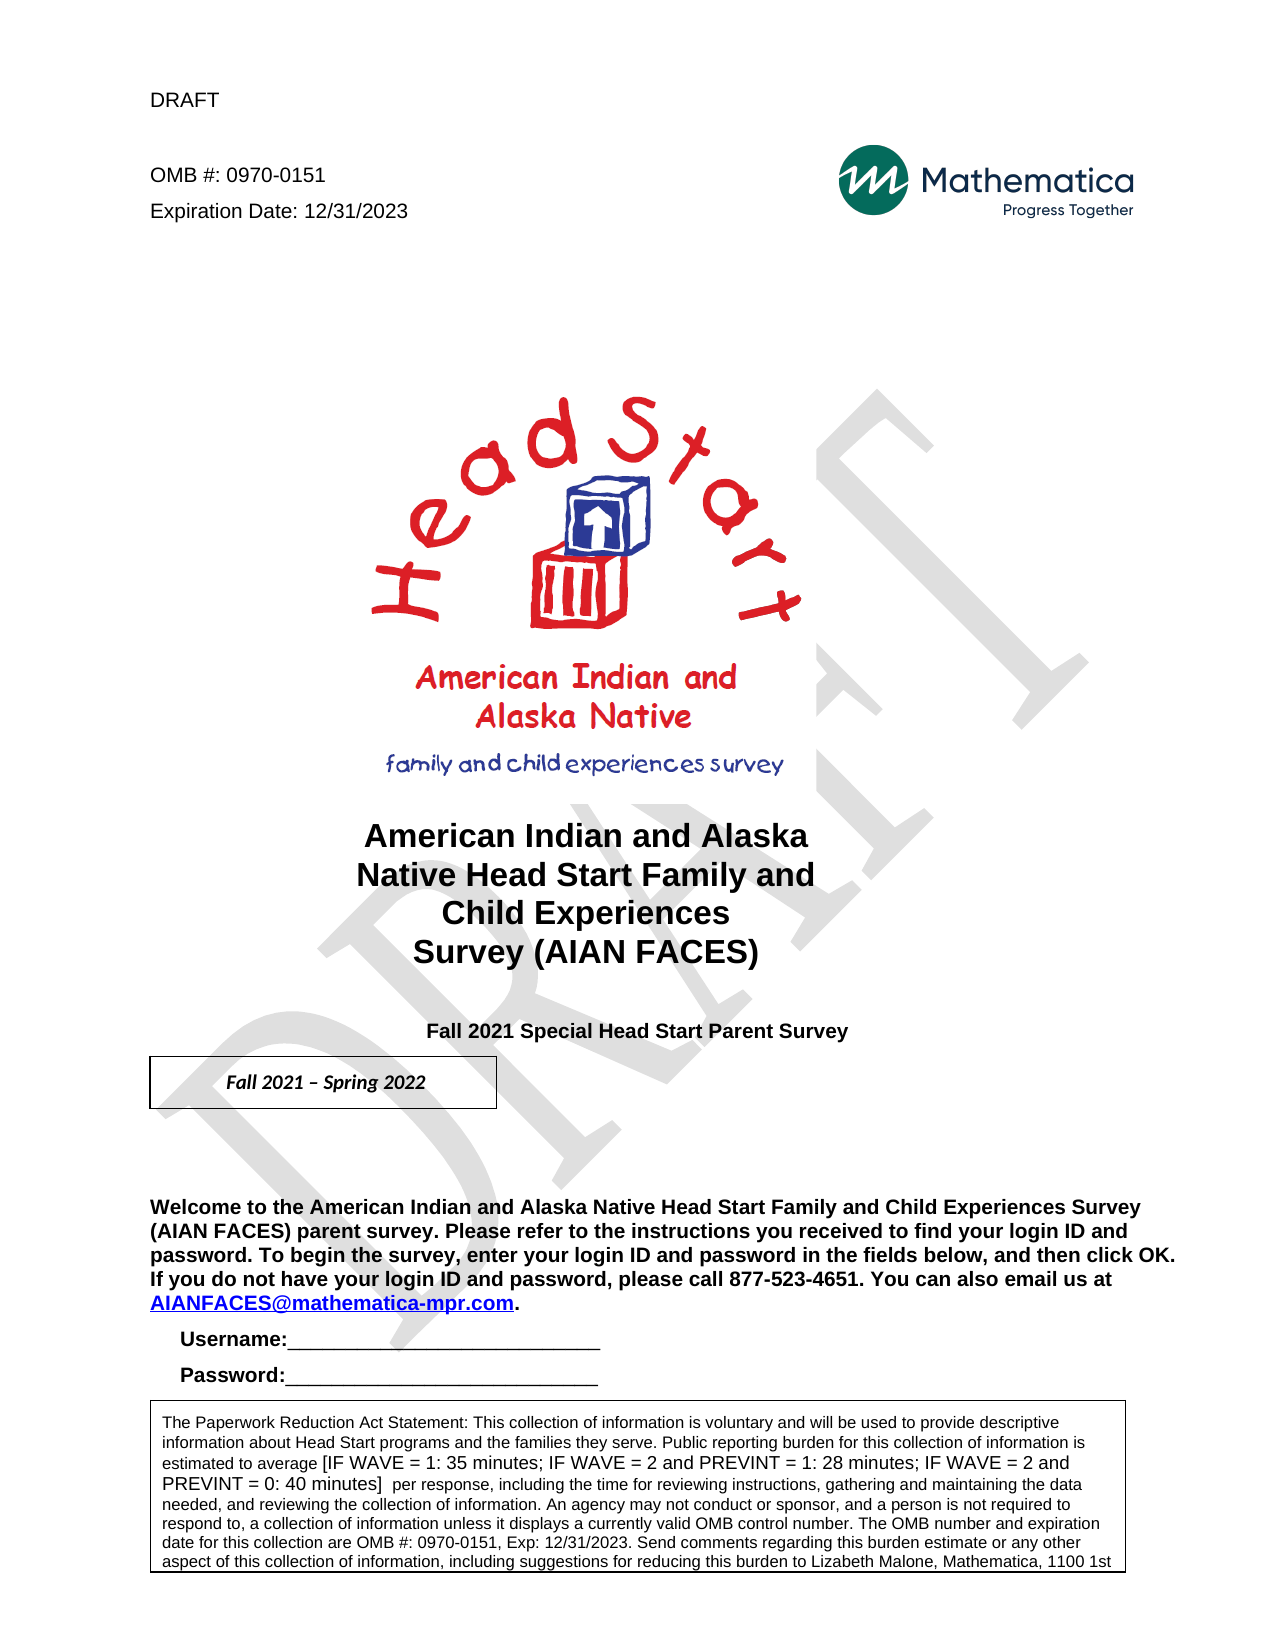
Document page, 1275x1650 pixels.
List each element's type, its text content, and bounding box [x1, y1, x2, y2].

text Expiration Date: 12/31/2023 [150, 199, 1125, 223]
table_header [151, 1401, 1125, 1571]
text Fall 2021 Special Head Start Parent Survey [150, 1019, 1125, 1043]
text Password:___________________________ [180, 1363, 1095, 1387]
text Welcome to the American Indian and Alaska Native Head Start Family and Child Experiences Survey (AIAN FACES) parent survey. Please refer to the instructions you received to find your login ID and password. To begin the survey, enter your login ID and password in the fields below, and then click OK. If you do not have your login ID and password, please call 877-523-4651. You can also email us at AIANFACES@mathematica-mpr.com. [150, 1194, 1181, 1314]
table_header Fall 2021 – Spring 2022 [151, 1057, 496, 1108]
subtitle OMB #: 0970-0151 [150, 162, 837, 186]
picture [837, 143, 1135, 220]
text American Indian and Alaska Native Head Start Family and Child Experiences Survey (AIAN FACES) [347, 816, 825, 970]
text Username:___________________________ [150, 1327, 1181, 1351]
picture [355, 360, 817, 804]
